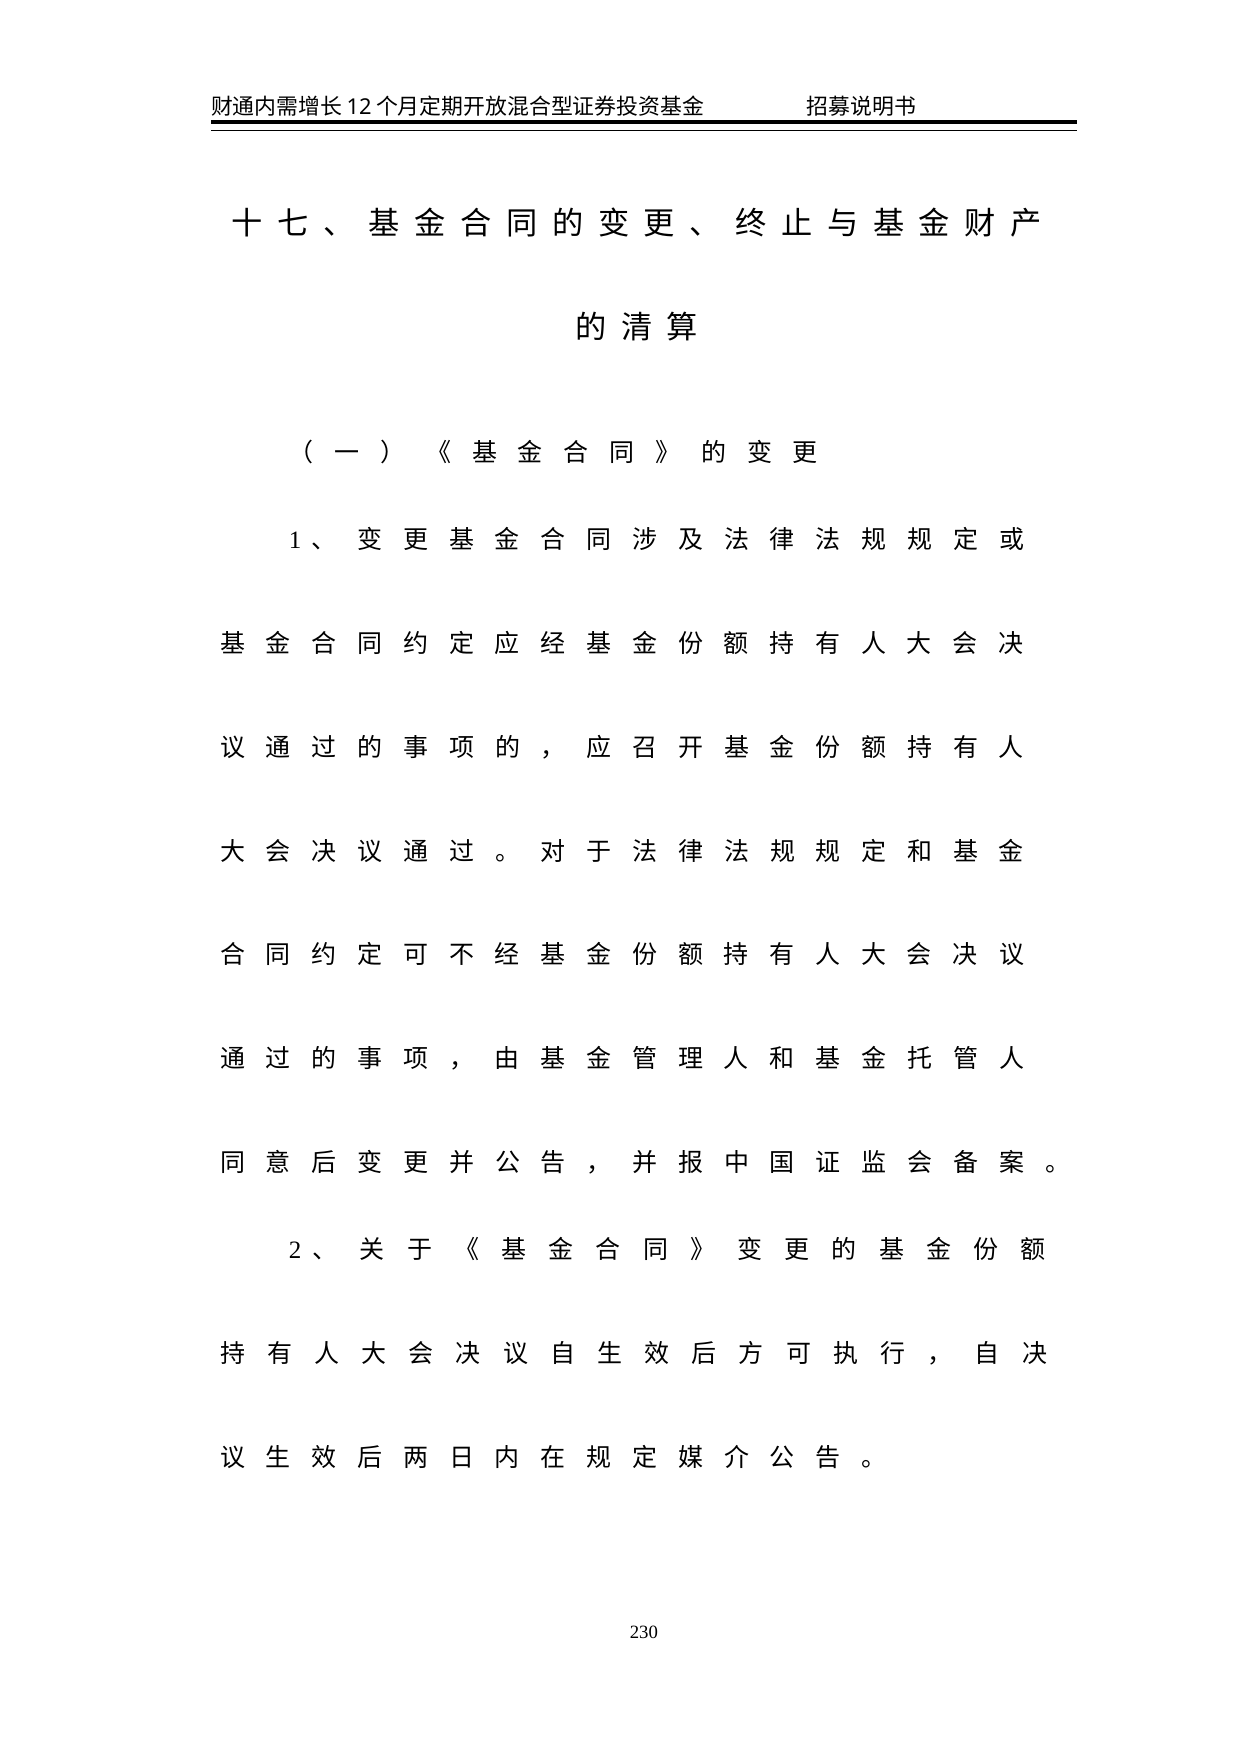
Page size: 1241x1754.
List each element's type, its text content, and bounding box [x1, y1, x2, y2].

subtitle 十七、基金合同的变更、终止与基金财产的清算 [220, 186, 1068, 359]
text 2、关于《基金合同》变更的基金份额持有人大会决议自生效后方可执行，自决议生效后两日内在规定媒介公告。 [220, 1213, 1068, 1490]
text （一）《基金合同》的变更 [220, 416, 1068, 485]
text 1、变更基金合同涉及法律法规规定或基金合同约定应经基金份额持有人大会决议通过的事项的，应召开基金份额持有人大会决议通过。对于法律法规规定和基金合同约定可不经基金份额持有人大会决议通过的事项，由基金管理人和基金托管人同意后变更并公告，并报中国证监会备案。 [220, 503, 1068, 1195]
